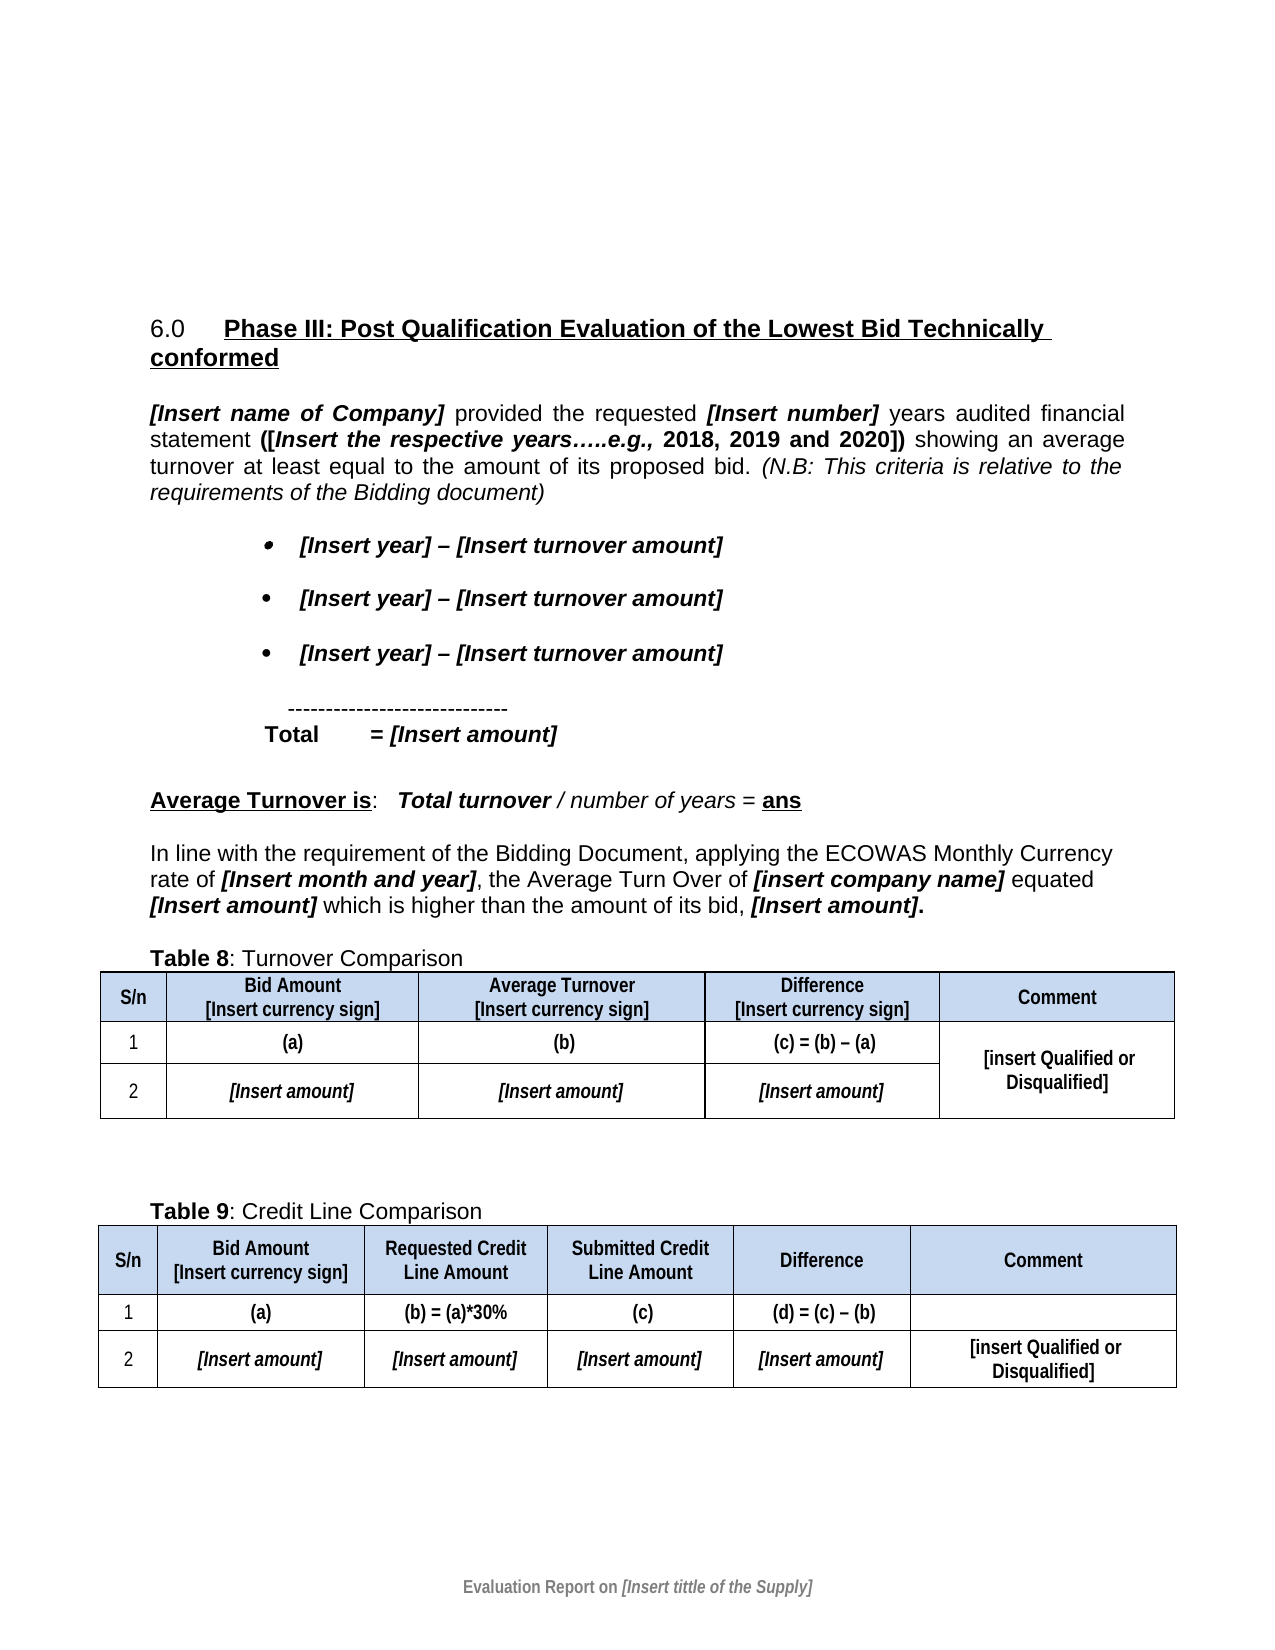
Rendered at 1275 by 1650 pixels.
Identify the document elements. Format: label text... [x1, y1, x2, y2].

text Table 9: Credit Line Comparison [150, 1198, 1125, 1225]
table_cell (c) [548, 1295, 733, 1330]
table_cell [insert Qualified or Disqualified] [911, 1331, 1176, 1387]
table_cell [911, 1295, 1176, 1330]
table_cell [Insert amount] [419, 1064, 704, 1118]
table_cell (a) [167, 1022, 418, 1062]
table_header S/n [101, 973, 166, 1021]
table_cell [Insert amount] [734, 1331, 910, 1387]
table_cell 1 [99, 1295, 157, 1330]
table_header Comment [911, 1226, 1176, 1294]
table_header S/n [99, 1226, 157, 1294]
table_cell (b) = (a)*30% [365, 1295, 547, 1330]
text Table 8: Turnover Comparison [150, 945, 1125, 971]
list [Insert year] – [Insert turnover amount] [262, 639, 1125, 666]
table_cell (b) [419, 1022, 704, 1062]
table_cell 2 [101, 1064, 166, 1118]
text [Insert name of Company] provided the requested [Insert number] years audited financial statement ([Insert the respective years…..e.g., 2018, 2019 and 2020]) showing an average turnover at least equal to the amount of its proposed bid. (N.B: This criteria is relative to the requirements of the Bidding document) [150, 400, 1125, 505]
table_cell [Insert amount] [158, 1331, 364, 1387]
table_cell [Insert amount] [548, 1331, 733, 1387]
table_header Bid Amount [Insert currency sign] [167, 973, 418, 1021]
table_cell [Insert amount] [167, 1064, 418, 1118]
table_header Requested Credit Line Amount [365, 1226, 547, 1294]
table_header Average Turnover [Insert currency sign] [419, 973, 704, 1021]
text Average Turnover is: Total turnover / number of years = ans [150, 787, 1125, 813]
text 6.0 Phase III: Post Qualification Evaluation of the Lowest Bid Technically conformed [150, 314, 1125, 371]
table_cell [insert Qualified or Disqualified] [940, 1022, 1174, 1118]
table_cell [Insert amount] [365, 1331, 547, 1387]
text Total = [Insert amount] [150, 721, 1125, 747]
table_cell (a) [158, 1295, 364, 1330]
table_header Bid Amount [Insert currency sign] [158, 1226, 364, 1294]
list [Insert year] – [Insert turnover amount] [262, 532, 1125, 558]
table_cell (d) = (c) – (b) [734, 1295, 910, 1330]
table_header Comment [940, 973, 1174, 1021]
table_cell 1 [101, 1022, 166, 1062]
table_header Submitted Credit Line Amount [548, 1226, 733, 1294]
table_header Difference [Insert currency sign] [706, 973, 939, 1021]
table_cell 2 [99, 1331, 157, 1387]
text In line with the requirement of the Bidding Document, applying the ECOWAS Monthly Currency rate of [Insert month and year], the Average Turn Over of [insert company name] equated [Insert amount] which is higher than the amount of its bid, [Insert amount]. [150, 839, 1125, 919]
table_cell (c) = (b) – (a) [706, 1022, 939, 1062]
list [Insert year] – [Insert turnover amount] [262, 584, 1125, 611]
text ----------------------------- [150, 695, 1125, 721]
table_header Difference [734, 1226, 910, 1294]
table_cell [Insert amount] [706, 1064, 939, 1118]
